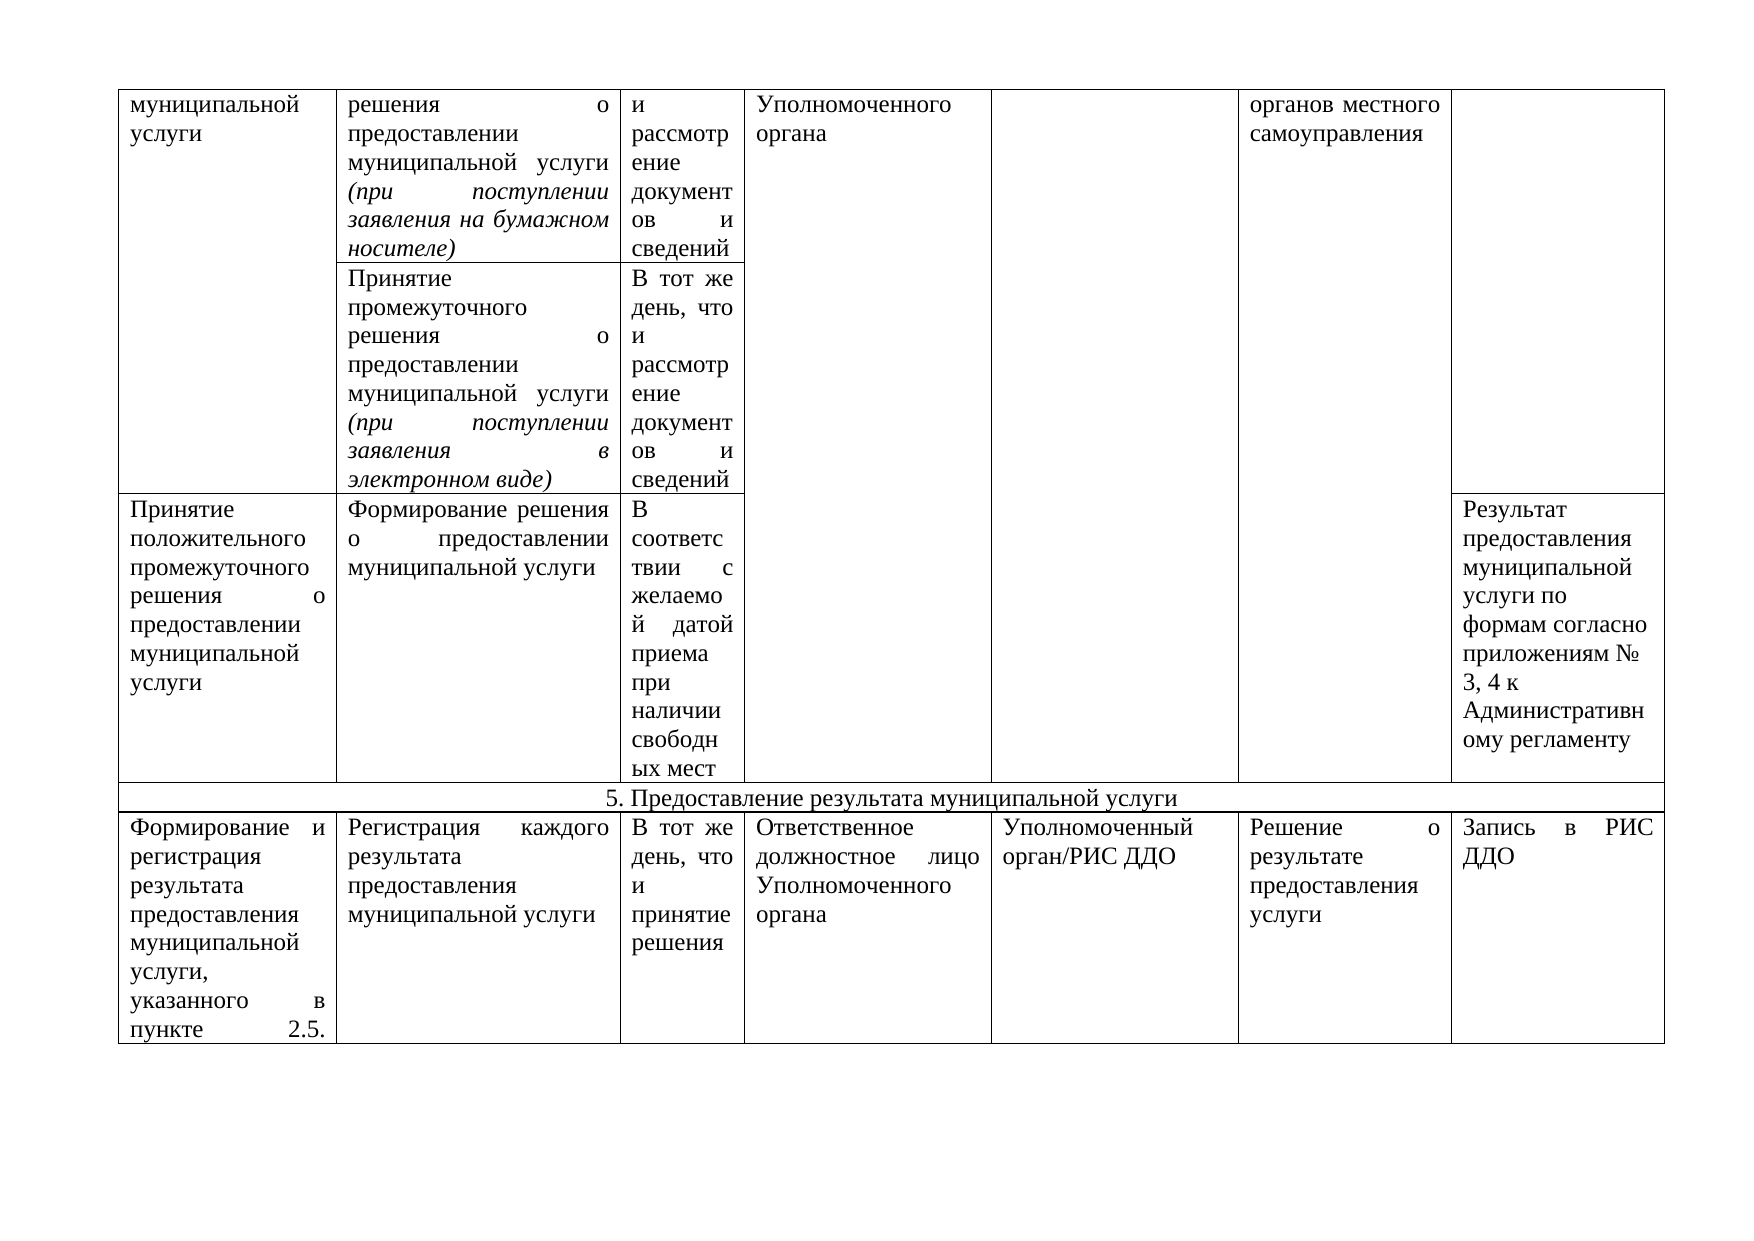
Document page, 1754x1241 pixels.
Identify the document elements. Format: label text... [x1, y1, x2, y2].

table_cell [992, 813, 1238, 1042]
table_cell Принятие промежуточного решения о предоставлении муниципальной услуги (при поступлении заявления в электронном виде) [337, 263, 620, 493]
table_cell Результат предоставления муниципальной услуги по формам согласно приложениям № 3, 4 к Административному регламенту [1452, 494, 1664, 782]
table_cell В соответствии с желаемой датой приема при наличии свободных мест [621, 494, 744, 782]
table_cell Формирование решения о предоставлении муниципальной услуги [337, 494, 620, 782]
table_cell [992, 90, 1238, 782]
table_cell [337, 90, 620, 262]
table_cell В тот же день, что и рассмотрение документов и сведений [621, 263, 744, 493]
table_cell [1239, 813, 1451, 1042]
table_cell Принятие положительного промежуточного решения о предоставлении муниципальной услуги [119, 494, 336, 782]
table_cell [621, 90, 744, 262]
table_cell 5. Предоставление результата муниципальной услуги [119, 783, 1664, 811]
table_cell Запись в РИС ДДО [1452, 813, 1664, 1042]
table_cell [337, 813, 620, 1042]
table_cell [745, 813, 991, 1042]
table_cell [119, 813, 336, 1042]
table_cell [621, 813, 744, 1042]
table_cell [745, 90, 991, 782]
